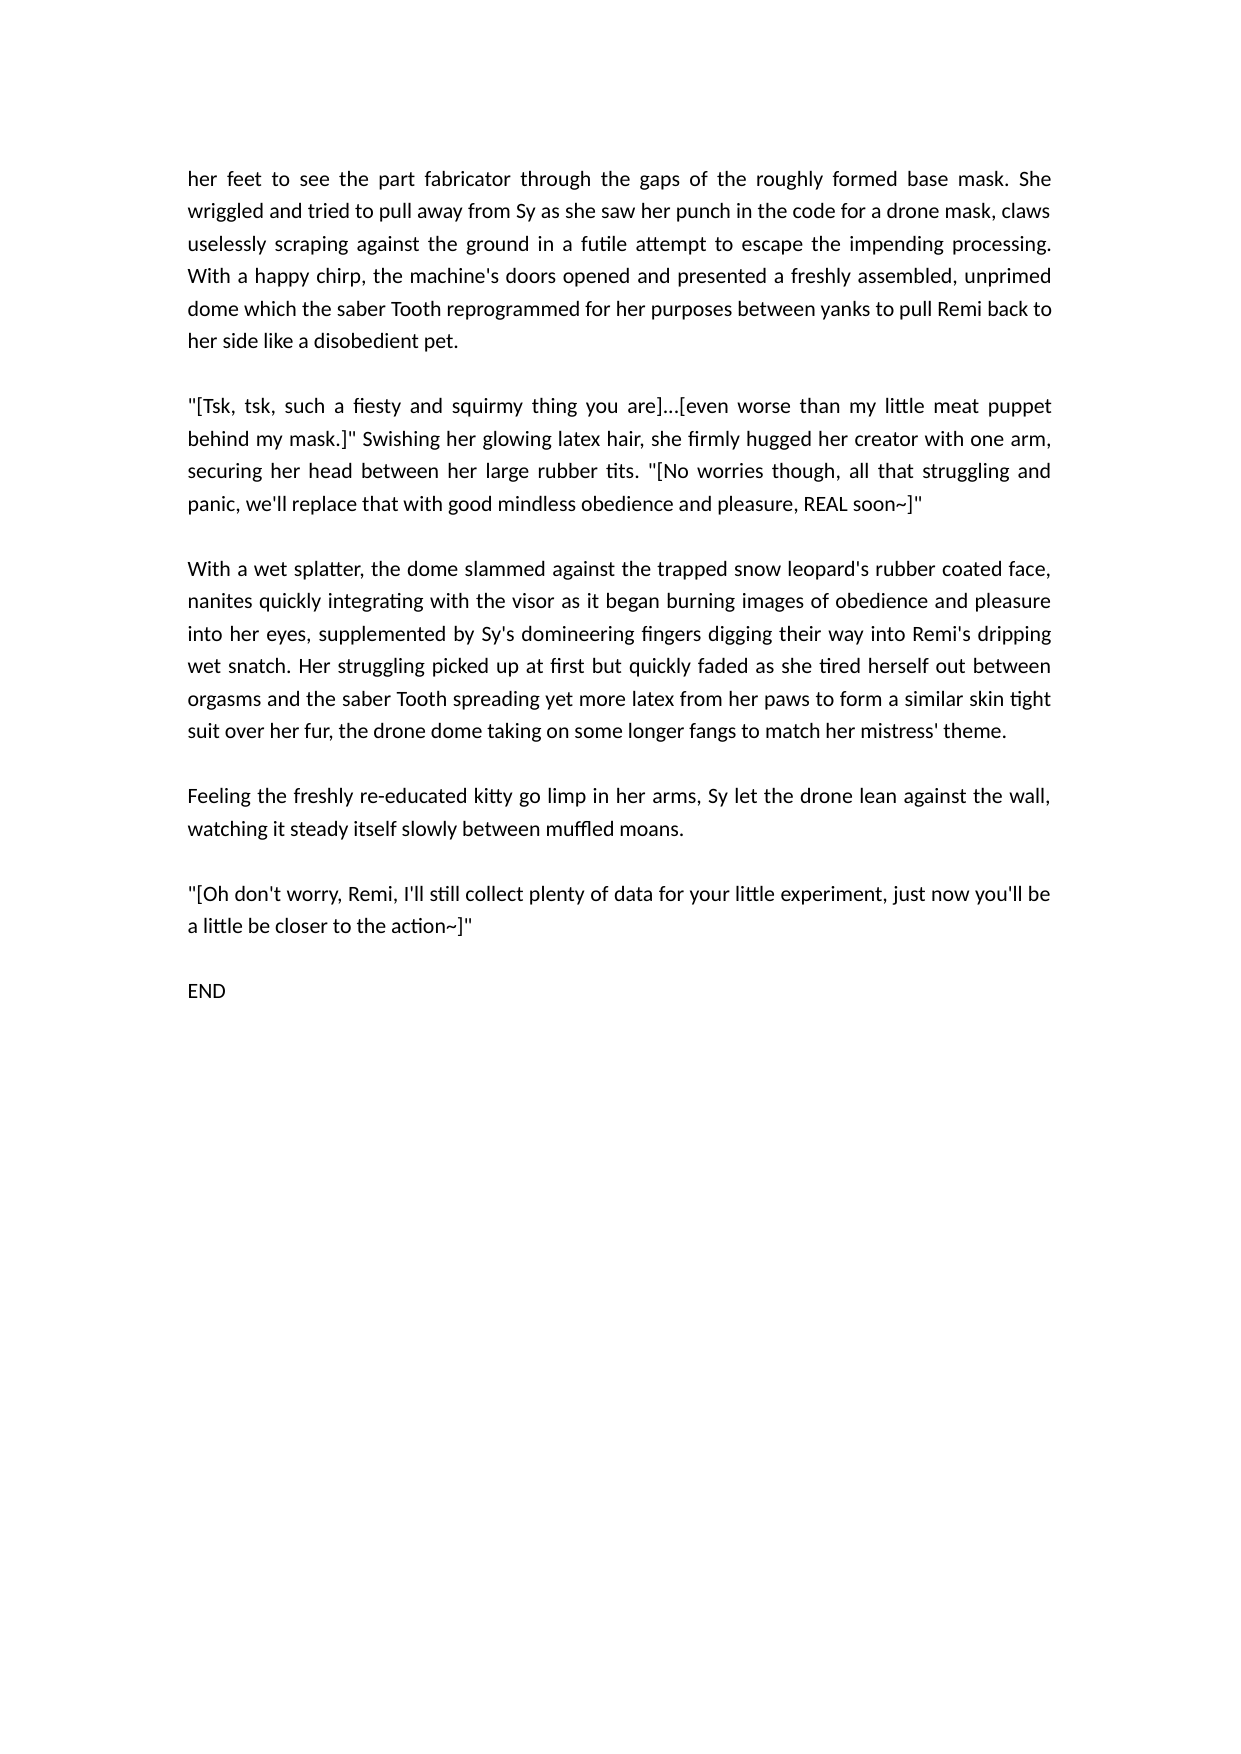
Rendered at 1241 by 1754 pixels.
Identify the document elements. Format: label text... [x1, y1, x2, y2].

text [187, 162, 1053, 357]
text With a wet splatter, the dome slammed against the trapped snow leopard's rubber coated face, nanites quickly integrating with the visor as it began burning images of obedience and pleasure into her eyes, supplemented by Sy's domineering fingers digging their way into Remi's dripping wet snatch. Her struggling picked up at first but quickly faded as she tired herself out between orgasms and the saber Tooth spreading yet more latex from her paws to form a similar skin tight suit over her fur, the drone dome taking on some longer fangs to match her mistress' theme. [187, 552, 1053, 747]
text Feeling the freshly re-educated kitty go limp in her arms, Sy let the drone lean against the wall, watching it steady itself slowly between muffled moans. [187, 779, 1053, 844]
text END [187, 974, 1053, 1007]
text "[Tsk, tsk, such a fiesty and squirmy thing you are]...[even worse than my little meat puppet behind my mask.]" Swishing her glowing latex hair, she firmly hugged her creator with one arm, securing her head between her large rubber tits. "[No worries though, all that struggling and panic, we'll replace that with good mindless obedience and pleasure, REAL soon~]" [187, 389, 1053, 519]
text "[Oh don't worry, Remi, I'll still collect plenty of data for your little experiment, just now you'll be a little be closer to the action~]" [187, 877, 1053, 942]
